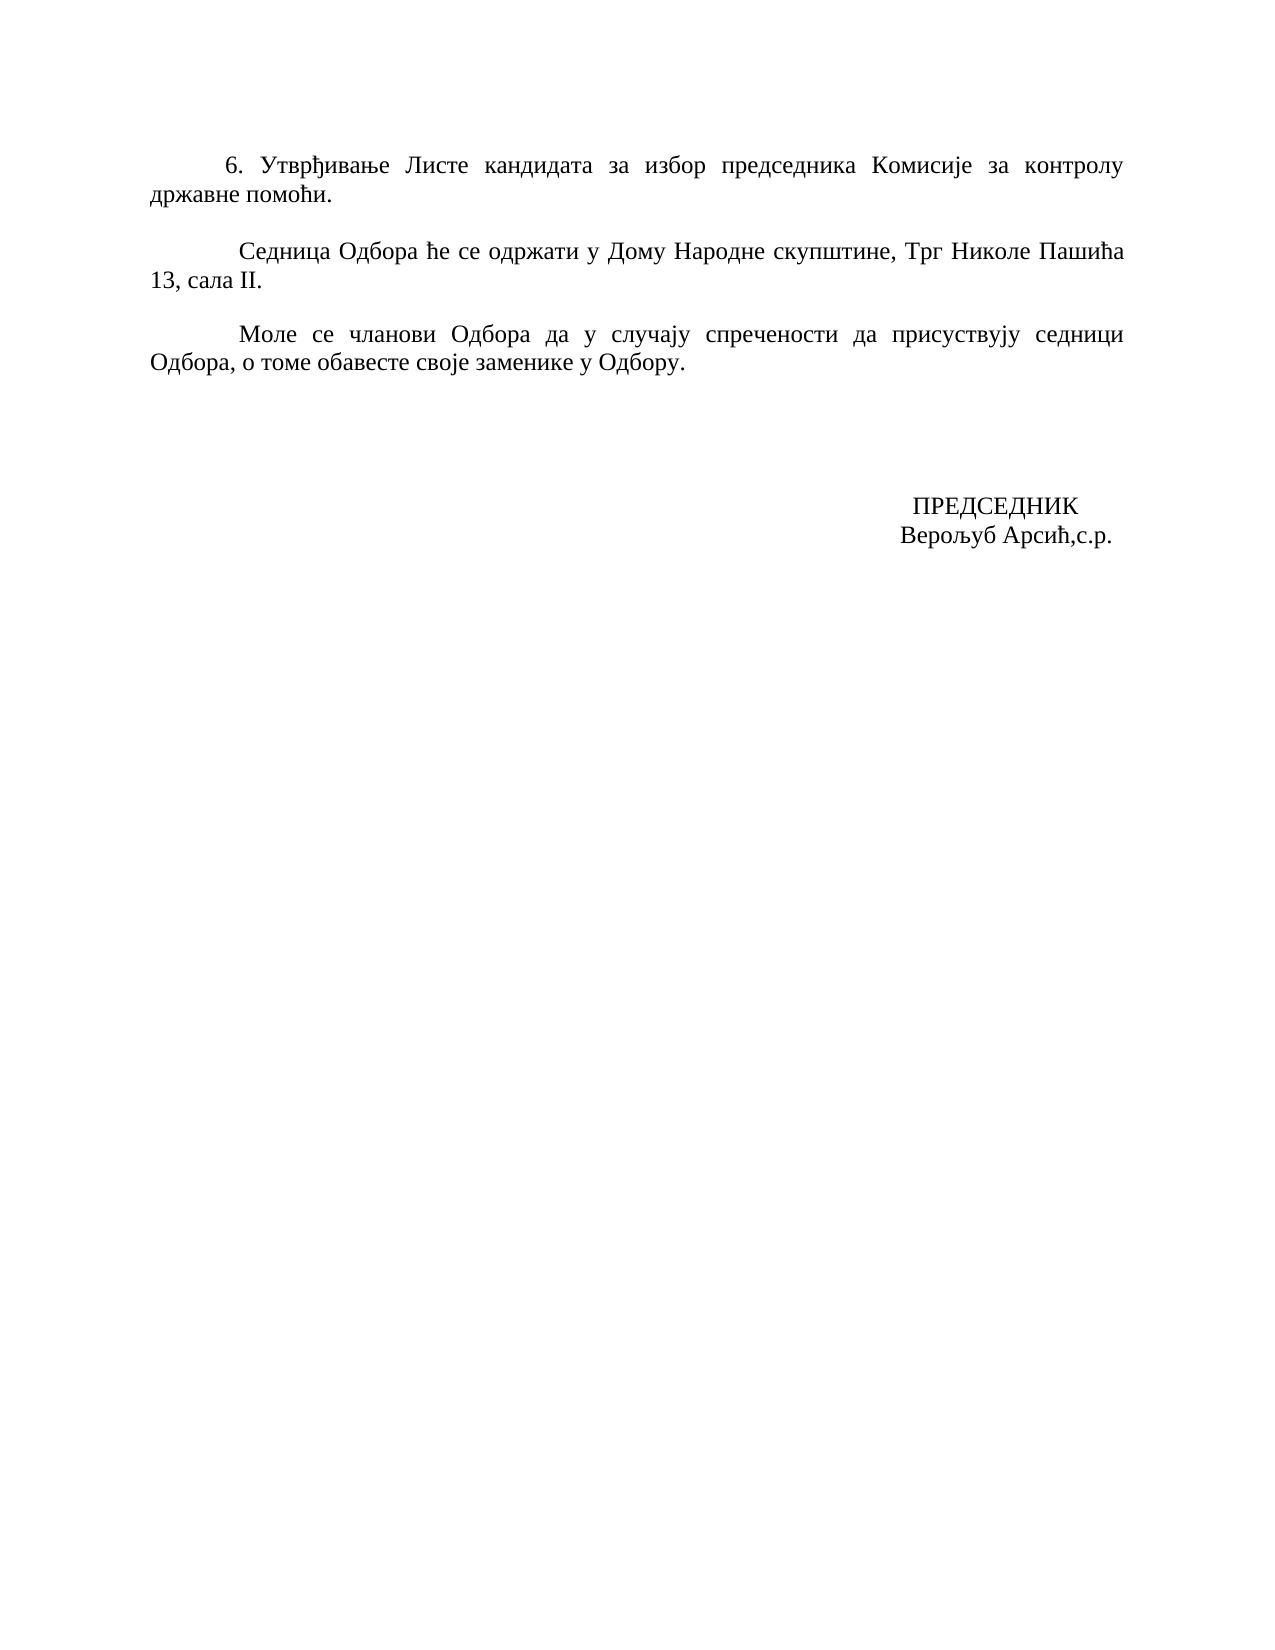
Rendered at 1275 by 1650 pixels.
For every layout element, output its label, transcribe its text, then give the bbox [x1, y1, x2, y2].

text ПРЕДСЕДНИК [225, 491, 1125, 520]
text 6. Утврђивање Листе кандидата за избор председника Комисије за контролу државне помоћи. [150, 150, 1125, 207]
text Верољуб Арсић,с.р. [225, 520, 1125, 549]
text Седница Одбора ће се одржати у Дому Народне скупштине, Трг Николе Пашића 13, сала II. [150, 236, 1125, 294]
text Моле се чланови Одбора да у случају спречености да присуствују седници Одбора, о томе обавесте своје заменике у Одбору. [150, 319, 1125, 376]
